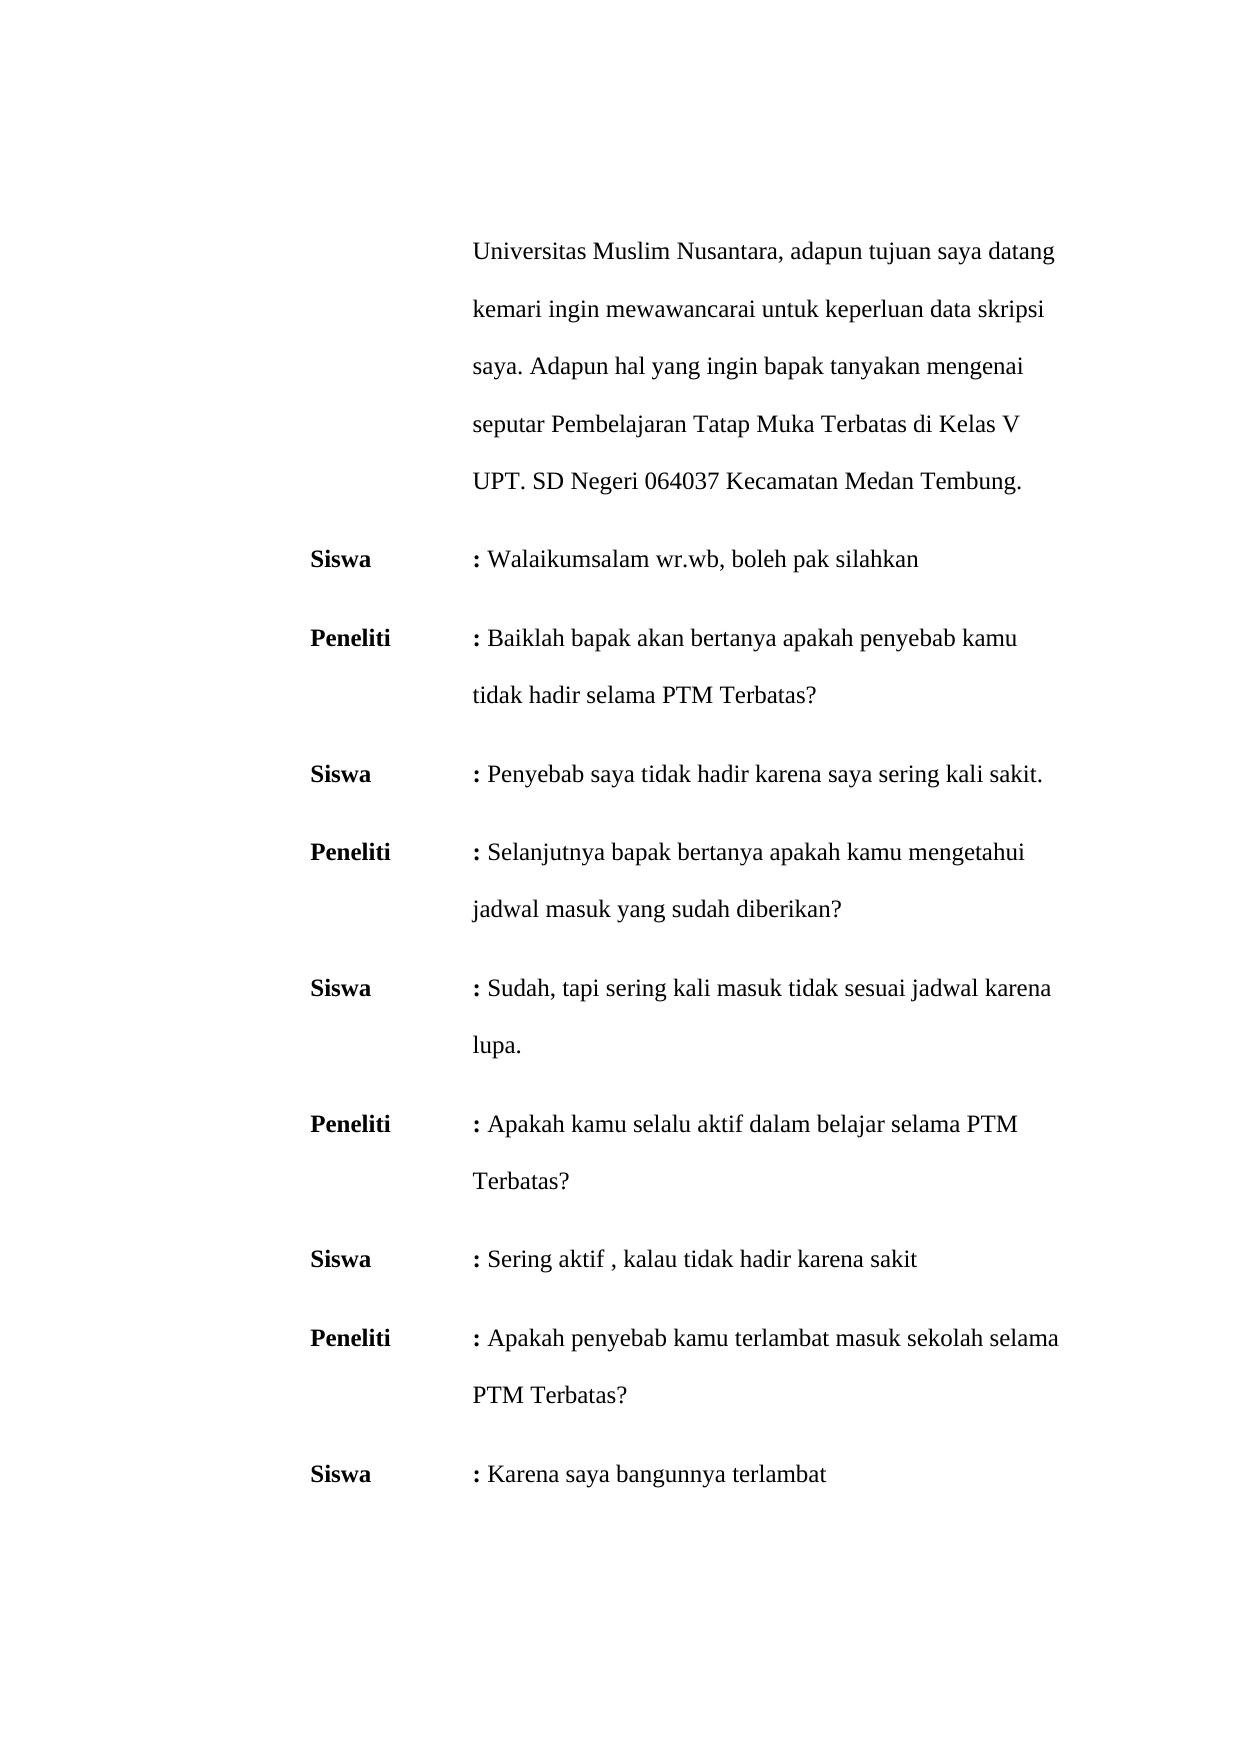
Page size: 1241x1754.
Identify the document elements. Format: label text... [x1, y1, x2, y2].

text Peneliti : Baiklah bapak akan bertanya apakah penyebab kamu tidak hadir selama PTM Terbatas? [310, 623, 1063, 709]
text Siswa : Penyebab saya tidak hadir karena saya sering kali sakit. [310, 759, 1063, 787]
text Peneliti : Apakah kamu selalu aktif dalam belajar selama PTM Terbatas? [310, 1109, 1063, 1195]
text Siswa : Walaikumsalam wr.wb, boleh pak silahkan [310, 544, 1063, 573]
text Siswa : Sudah, tapi sering kali masuk tidak sesuai jadwal karena lupa. [310, 973, 1063, 1059]
text Peneliti : Selanjutnya bapak bertanya apakah kamu mengetahui jadwal masuk yang sudah diberikan? [310, 837, 1063, 923]
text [310, 236, 1063, 495]
text Siswa : Sering aktif , kalau tidak hadir karena sakit [310, 1244, 1063, 1273]
text Siswa : Karena saya bangunnya terlambat [310, 1459, 1063, 1487]
text Peneliti : Apakah penyebab kamu terlambat masuk sekolah selama PTM Terbatas? [310, 1323, 1063, 1409]
